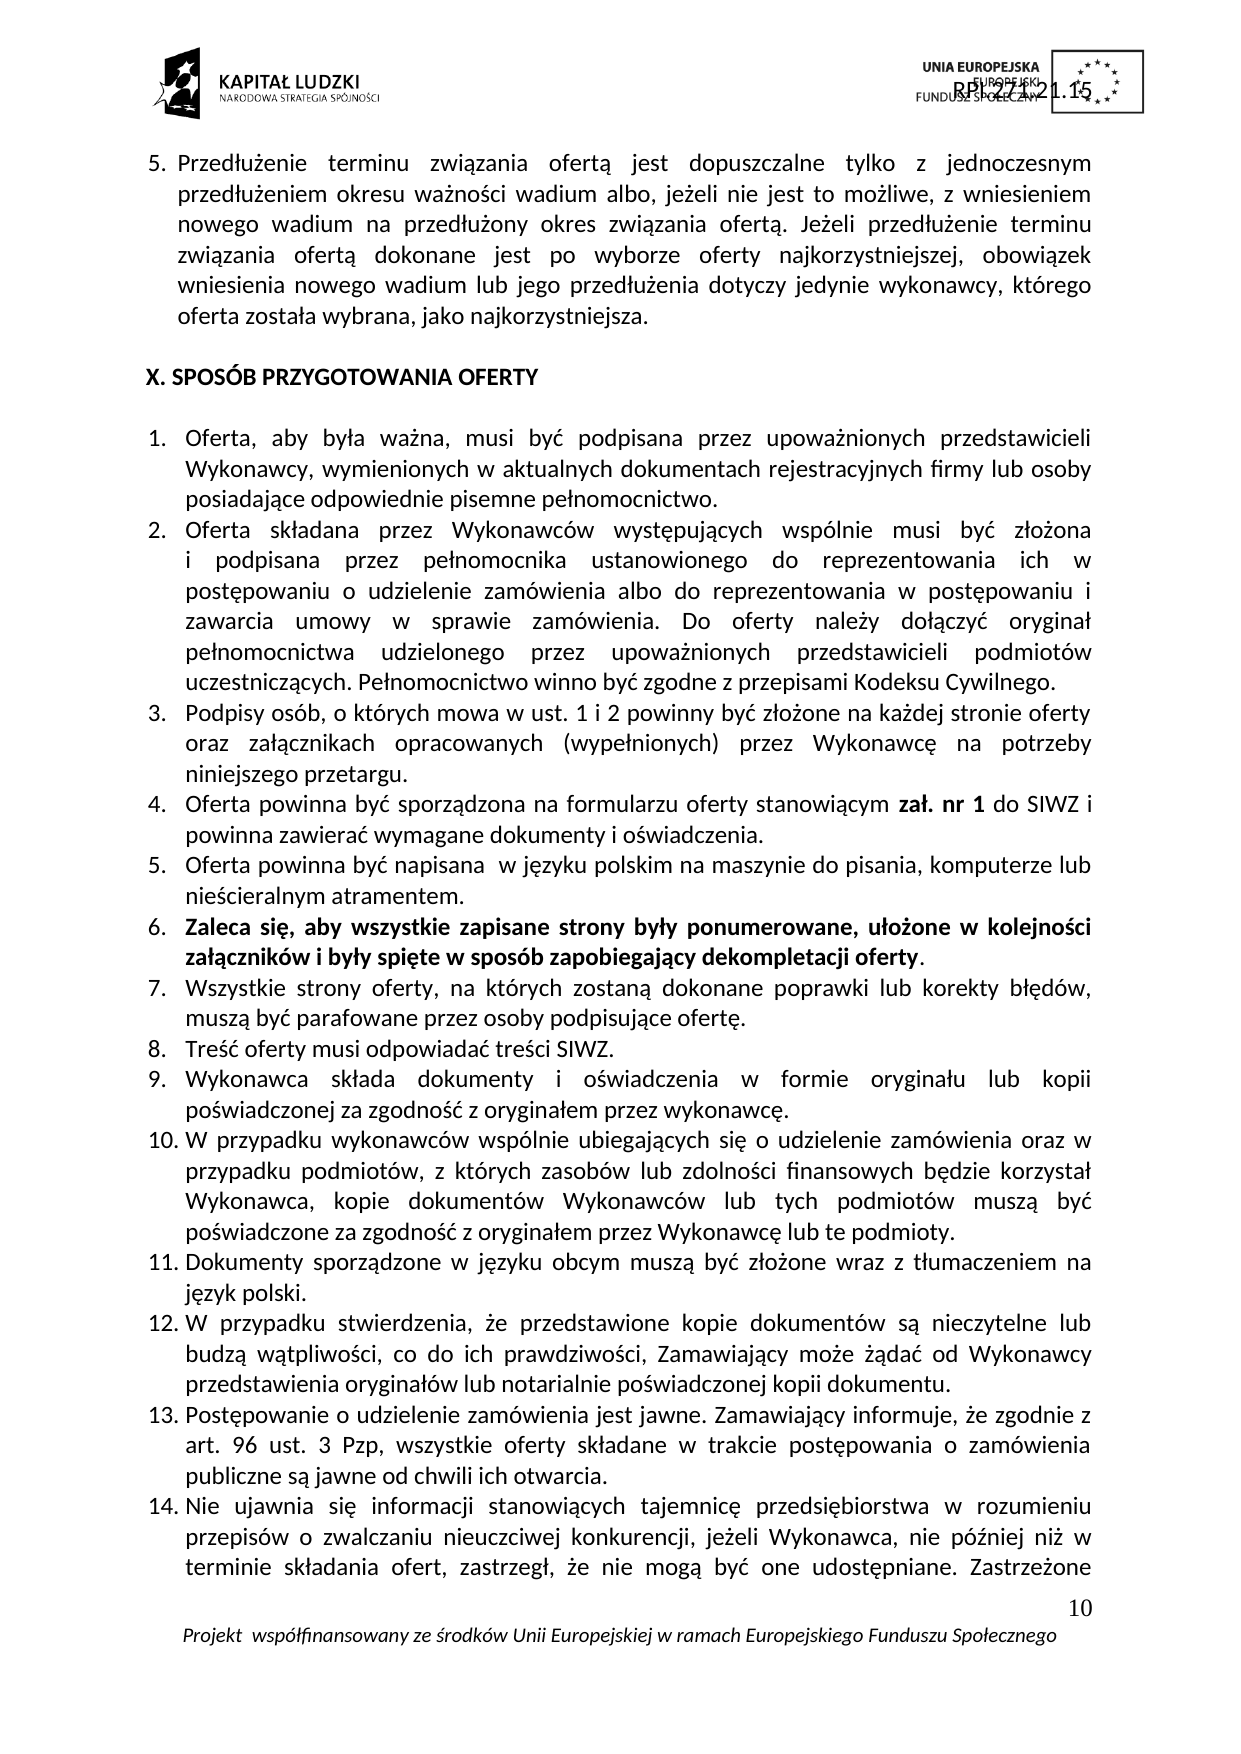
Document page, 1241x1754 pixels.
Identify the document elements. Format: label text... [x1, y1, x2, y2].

list Treść oferty musi odpowiadać treści SIWZ. [148, 1033, 1093, 1063]
list Oferta, aby była ważna, musi być podpisana przez upoważnionych przedstawicieli Wykonawcy, wymienionych w aktualnych dokumentach rejestracyjnych firmy lub osoby posiadające odpowiednie pisemne pełnomocnictwo. [148, 422, 1093, 514]
list Dokumenty sporządzone w języku obcym muszą być złożone wraz z tłumaczeniem na język polski. [148, 1246, 1093, 1307]
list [148, 1491, 1093, 1582]
list Oferta powinna być sporządzona na formularzu oferty stanowiącym zał. nr 1 do SIWZ i powinna zawierać wymagane dokumenty i oświadczenia. [148, 788, 1093, 849]
subtitle X. SPOSÓB PRZYGOTOWANIA OFERTY [146, 361, 1093, 392]
list Przedłużenie terminu związania ofertą jest dopuszczalne tylko z jednoczesnym przedłużeniem okresu ważności wadium albo, jeżeli nie jest to możliwe, z wniesieniem nowego wadium na przedłużony okres związania ofertą. Jeżeli przedłużenie terminu związania ofertą dokonane jest po wyborze oferty najkorzystniejszej, obowiązek wniesienia nowego wadium lub jego przedłużenia dotyczy jedynie wykonawcy, którego oferta została wybrana, jako najkorzystniejsza. [148, 148, 1093, 331]
list Oferta składana przez Wykonawców występujących wspólnie musi być złożona i podpisana przez pełnomocnika ustanowionego do reprezentowania ich w postępowaniu o udzielenie zamówienia albo do reprezentowania w postępowaniu i zawarcia umowy w sprawie zamówienia. Do oferty należy dołączyć oryginał pełnomocnictwa udzielonego przez upoważnionych przedstawicieli podmiotów uczestniczących. Pełnomocnictwo winno być zgodne z przepisami Kodeksu Cywilnego. [148, 514, 1093, 697]
list Podpisy osób, o których mowa w ust. 1 i 2 powinny być złożone na każdej stronie oferty oraz załącznikach opracowanych (wypełnionych) przez Wykonawcę na potrzeby niniejszego przetargu. [148, 697, 1093, 788]
list Wykonawca składa dokumenty i oświadczenia w formie oryginału lub kopii poświadczonej za zgodność z oryginałem przez wykonawcę. [148, 1063, 1093, 1124]
list Wszystkie strony oferty, na których zostaną dokonane poprawki lub korekty błędów, muszą być parafowane przez osoby podpisujące ofertę. [148, 972, 1093, 1033]
list Zaleca się, aby wszystkie zapisane strony były ponumerowane, ułożone w kolejności załączników i były spięte w sposób zapobiegający dekompletacji oferty. [148, 911, 1093, 972]
list W przypadku stwierdzenia, że przedstawione kopie dokumentów są nieczytelne lub budzą wątpliwości, co do ich prawdziwości, Zamawiający może żądać od Wykonawcy przedstawienia oryginałów lub notarialnie poświadczonej kopii dokumentu. [148, 1307, 1093, 1399]
list Postępowanie o udzielenie zamówienia jest jawne. Zamawiający informuje, że zgodnie z art. 96 ust. 3 Pzp, wszystkie oferty składane w trakcie postępowania o zamówienia publiczne są jawne od chwili ich otwarcia. [148, 1399, 1093, 1491]
list W przypadku wykonawców wspólnie ubiegających się o udzielenie zamówienia oraz w przypadku podmiotów, z których zasobów lub zdolności finansowych będzie korzystał Wykonawca, kopie dokumentów Wykonawców lub tych podmiotów muszą być poświadczone za zgodność z oryginałem przez Wykonawcę lub te podmioty. [148, 1124, 1093, 1246]
picture [897, 32, 1162, 131]
picture [120, 11, 414, 155]
list Oferta powinna być napisana w języku polskim na maszynie do pisania, komputerze lub nieścieralnym atramentem. [148, 849, 1093, 911]
